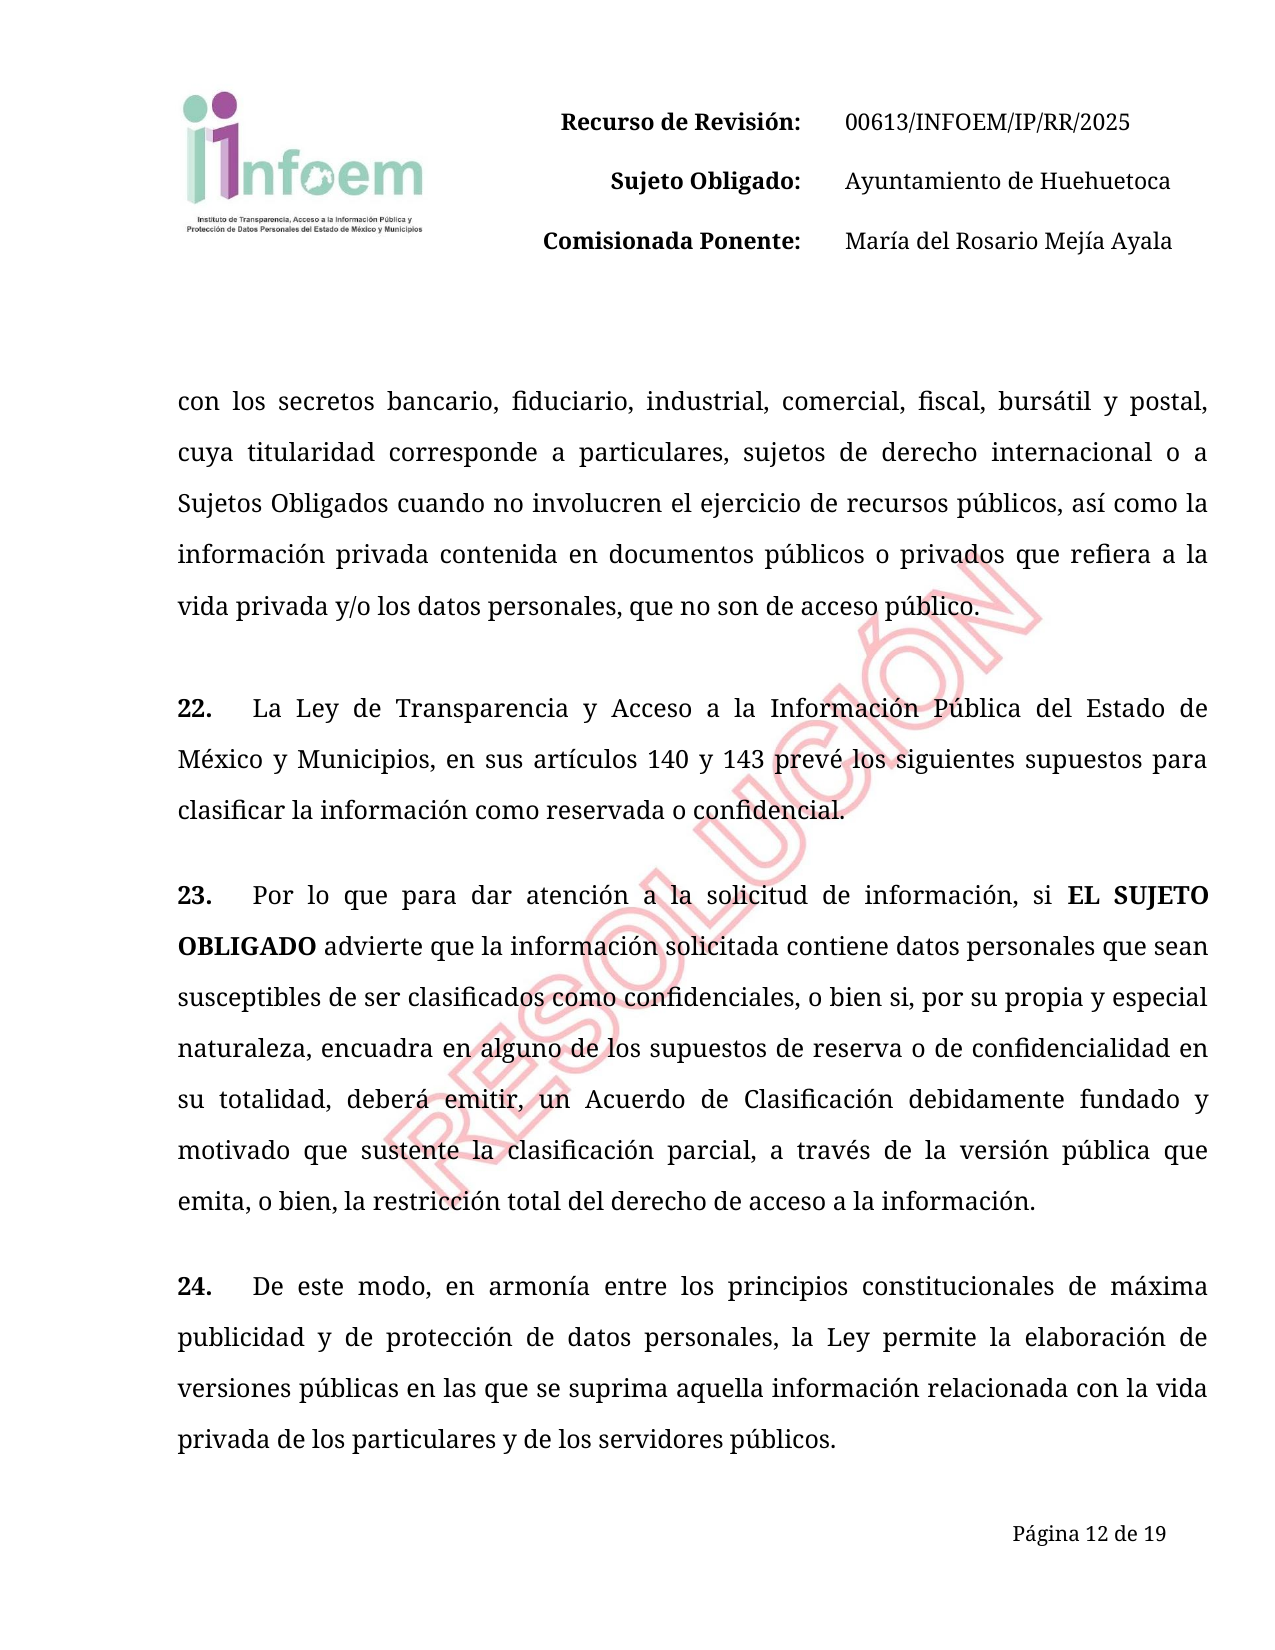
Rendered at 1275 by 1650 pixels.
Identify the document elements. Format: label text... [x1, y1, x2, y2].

picture [64, 31, 1275, 1650]
list La Ley de Transparencia y Acceso a la Información Pública del Estado de México y Municipios, en sus artículos 140 y 143 prevé los siguientes supuestos para clasificar la información como reservada o confidencial. [177, 690, 1209, 826]
list De este modo, en armonía entre los principios constitucionales de máxima publicidad y de protección de datos personales, la Ley permite la elaboración de versiones públicas en las que se suprima aquella información relacionada con la vida privada de los particulares y de los servidores públicos. [177, 1269, 1209, 1456]
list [177, 384, 1209, 622]
list Por lo que para dar atención a la solicitud de información, si EL SUJETO OBLIGADO advierte que la información solicitada contiene datos personales que sean susceptibles de ser clasificados como confidenciales, o bien si, por su propia y especial naturaleza, encuadra en alguno de los supuestos de reserva o de confidencialidad en su totalidad, deberá emitir, un Acuerdo de Clasificación debidamente fundado y motivado que sustente la clasificación parcial, a través de la versión pública que emita, o bien, la restricción total del derecho de acceso a la información. [177, 877, 1209, 1218]
